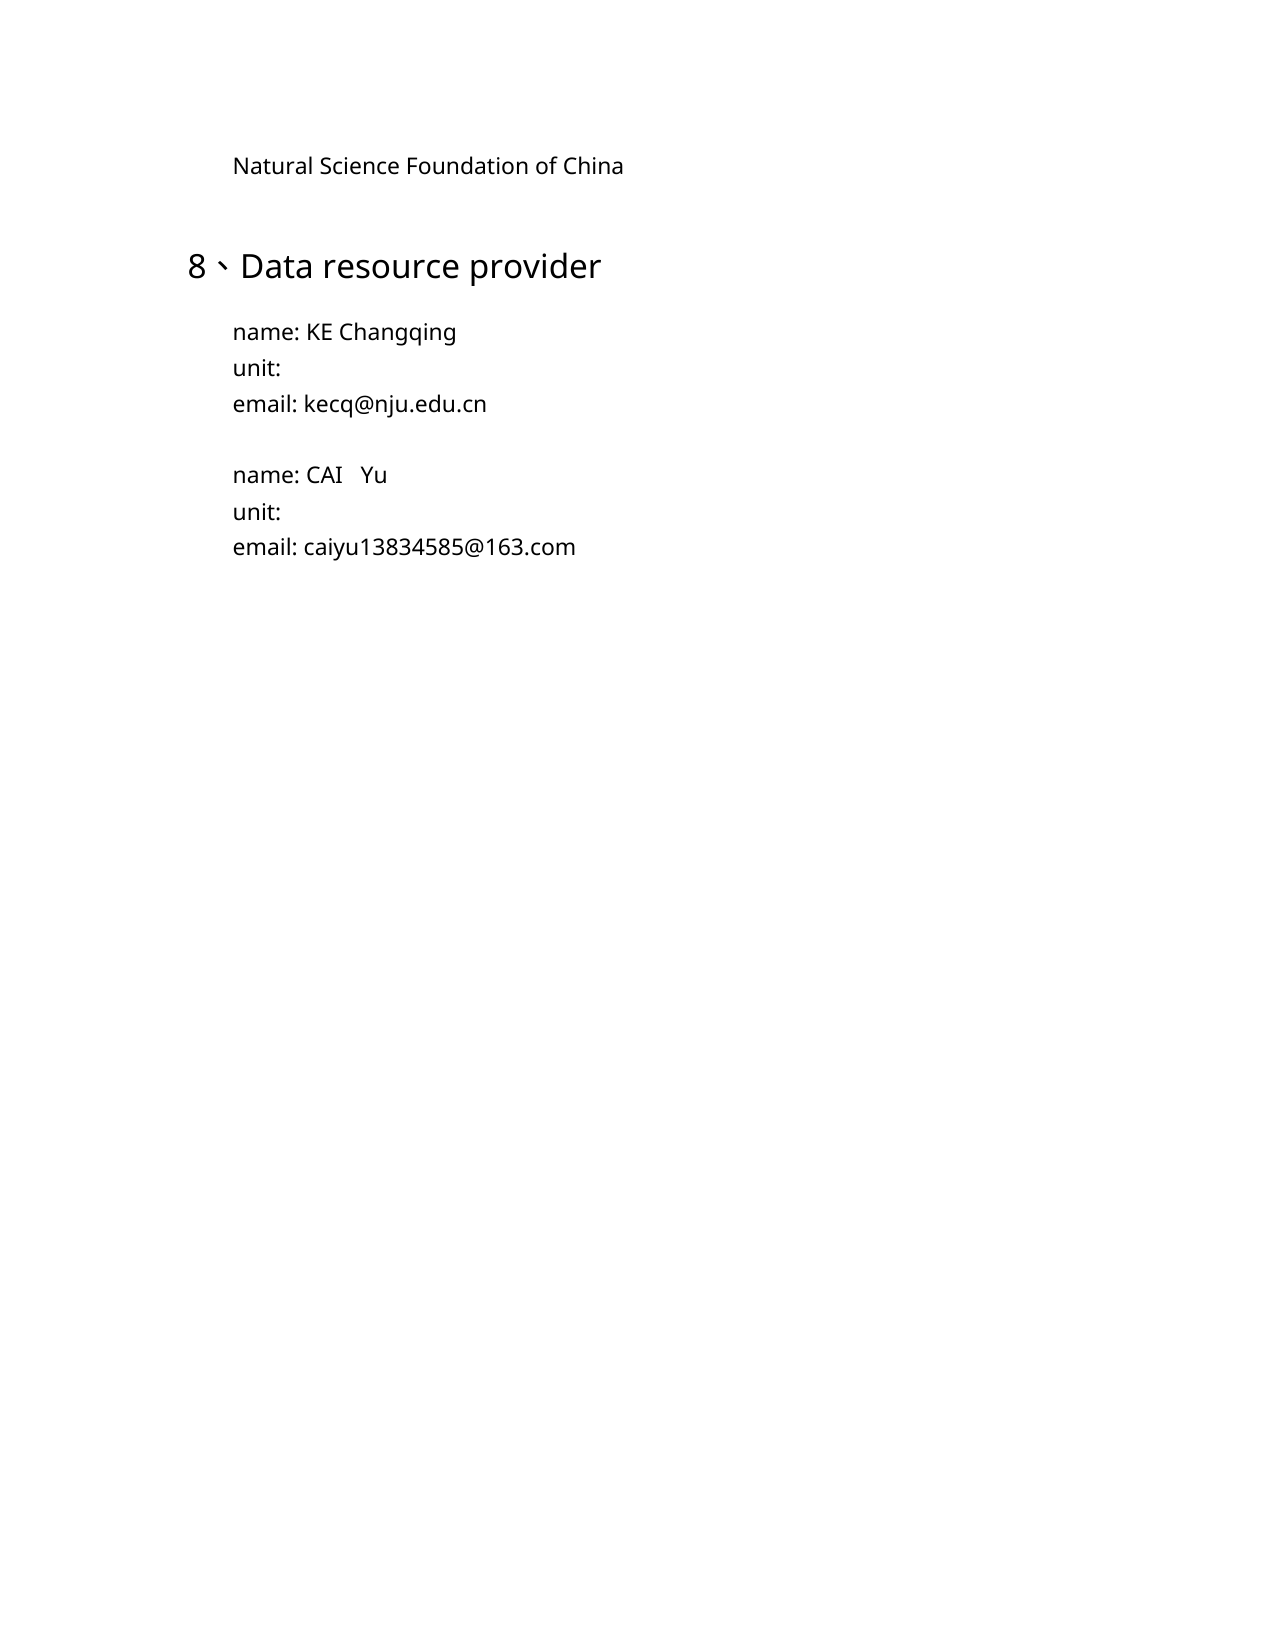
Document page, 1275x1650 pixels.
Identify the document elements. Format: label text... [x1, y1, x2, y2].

text 8、Data resource provider [187, 243, 1087, 288]
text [232, 150, 1087, 217]
text name: KE Changqing unit: email: kecq@nju.edu.cn name: CAI Yu unit: email: caiyu13834585@163.com [232, 316, 1087, 634]
